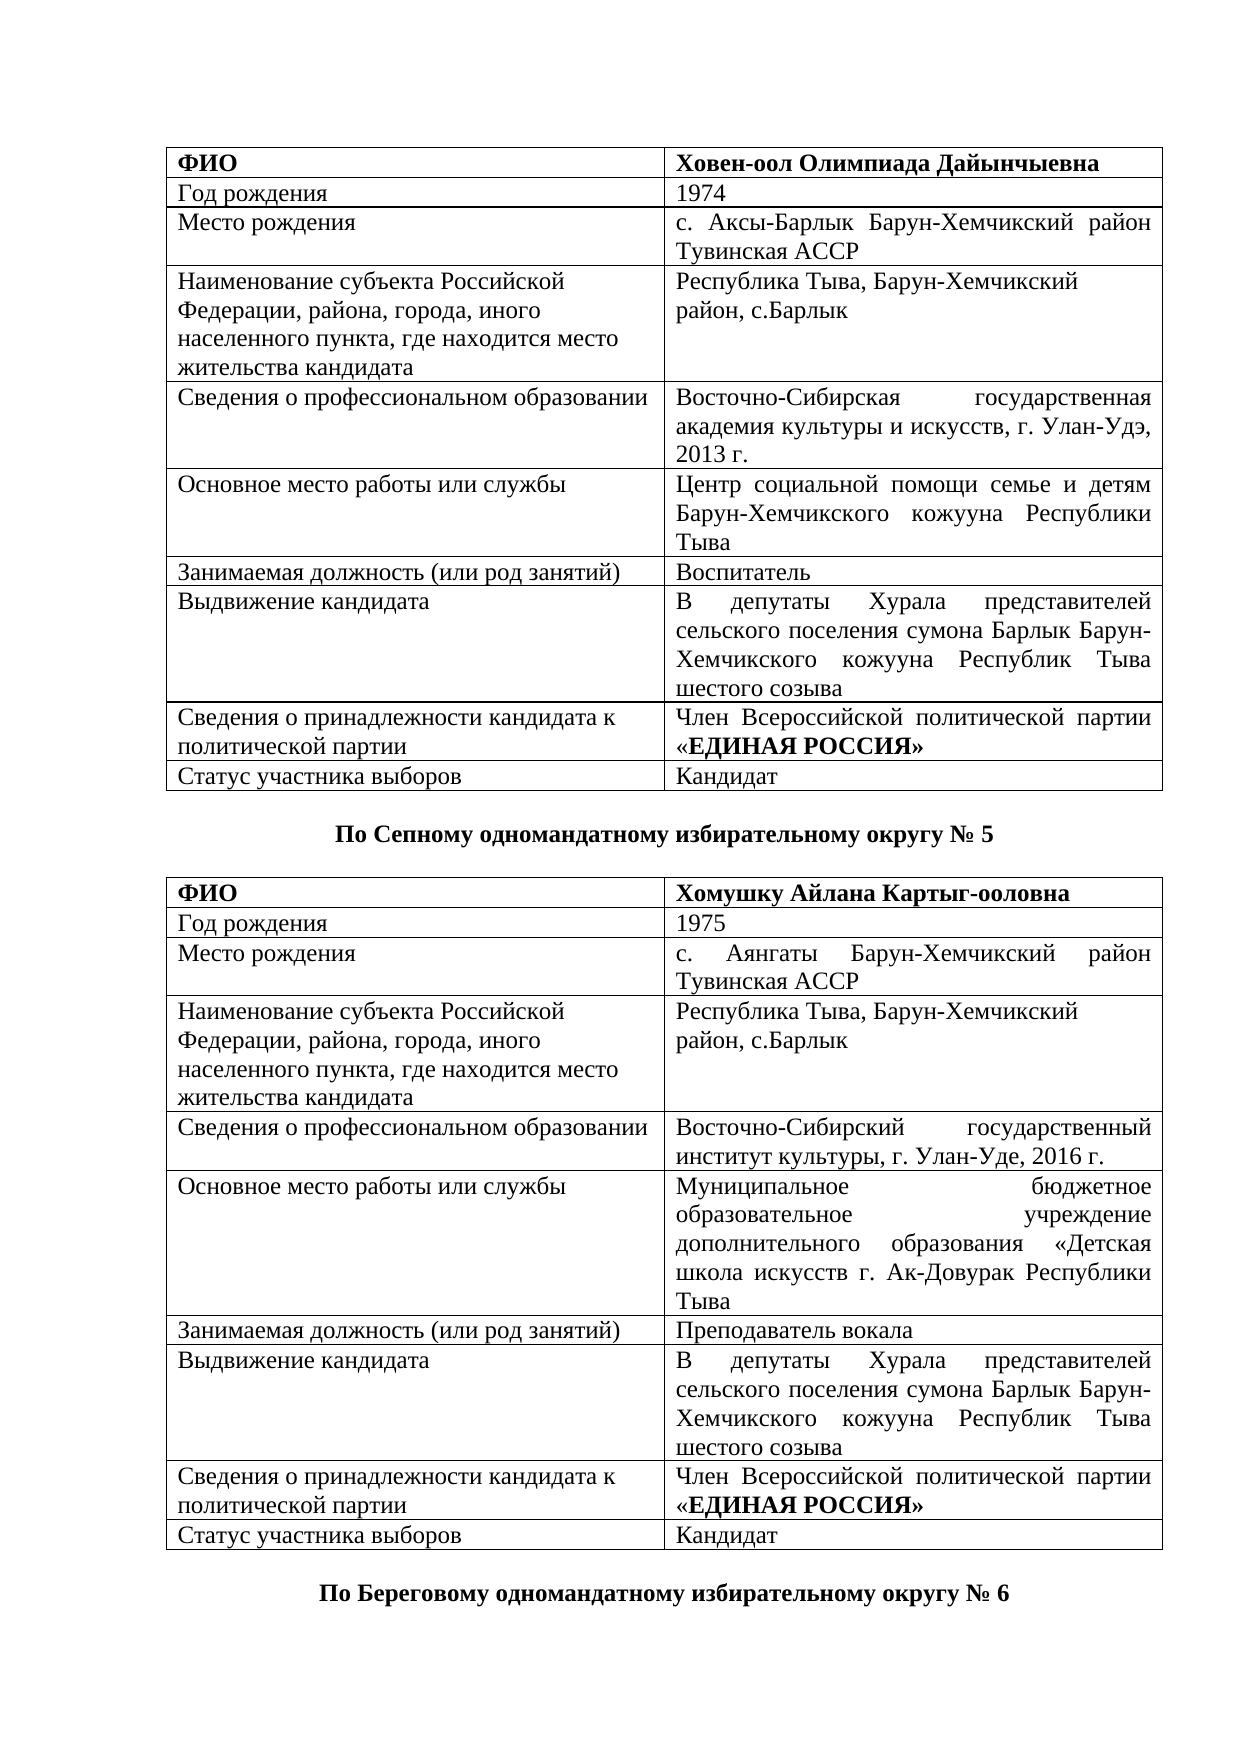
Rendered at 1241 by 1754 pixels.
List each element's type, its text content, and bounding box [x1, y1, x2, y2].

table_cell Восточно-Сибирская государственная академия культуры и искусств, г. Улан-Удэ, 2013 г. [665, 382, 1162, 468]
table_cell Основное место работы или службы [167, 1171, 664, 1314]
table_cell Сведения о принадлежности кандидата к политической партии [167, 1461, 664, 1519]
table_cell Сведения о принадлежности кандидата к политической партии [167, 703, 664, 760]
table_cell Воспитатель [665, 557, 1162, 585]
table_cell Место рождения [167, 208, 664, 265]
table_cell Основное место работы или службы [167, 469, 664, 556]
table_cell с. Аксы-Барлык Барун-Хемчикский район Тувинская АССР [665, 208, 1162, 265]
table_cell Республика Тыва, Барун-Хемчикский район, с.Барлык [665, 266, 1162, 381]
table_cell 1975 [665, 908, 1162, 937]
table_cell Выдвижение кандидата [167, 586, 664, 701]
table_cell Сведения о профессиональном образовании [167, 1112, 664, 1170]
table_cell Год рождения [167, 908, 664, 937]
text По Сепному одномандатному избирательному округу № 5 [177, 819, 1152, 848]
table_cell Член Всероссийской политической партии «ЕДИНАЯ РОССИЯ» [665, 1461, 1162, 1519]
table_header ФИО [167, 878, 664, 907]
table_header Хомушку Айлана Картыг-ооловна [665, 878, 1162, 907]
table_cell Центр социальной помощи семье и детям Барун-Хемчикского кожууна Республики Тыва [665, 469, 1162, 556]
table_cell Муниципальное бюджетное образовательное учреждение дополнительного образования «Детская школа искусств г. Ак-Довурак Республики Тыва [665, 1171, 1162, 1314]
text По Береговому одномандатному избирательному округу № 6 [177, 1578, 1152, 1607]
table_cell 1974 [665, 178, 1162, 206]
table_cell Место рождения [167, 938, 664, 995]
table_cell Статус участника выборов [167, 761, 664, 790]
table_cell Наименование субъекта Российской Федерации, района, города, иного населенного пункта, где находится место жительства кандидата [167, 996, 664, 1111]
table_cell Статус участника выборов [167, 1520, 664, 1549]
table_cell Республика Тыва, Барун-Хемчикский район, с.Барлык [665, 996, 1162, 1111]
table_cell В депутаты Хурала представителей сельского поселения сумона Барлык Барун-Хемчикского кожууна Республик Тыва шестого созыва [665, 586, 1162, 701]
table_cell с. Аянгаты Барун-Хемчикский район Тувинская АССР [665, 938, 1162, 995]
table_cell Член Всероссийской политической партии «ЕДИНАЯ РОССИЯ» [665, 703, 1162, 760]
table_cell Преподаватель вокала [665, 1316, 1162, 1344]
table_cell Выдвижение кандидата [167, 1345, 664, 1460]
table_cell Год рождения [167, 178, 664, 206]
table_header Ховен-оол Олимпиада Дайынчыевна [665, 148, 1162, 177]
table_cell Занимаемая должность (или род занятий) [167, 557, 664, 585]
table_cell Кандидат [665, 1520, 1162, 1549]
table_cell Сведения о профессиональном образовании [167, 382, 664, 468]
table_cell Восточно-Сибирский государственный институт культуры, г. Улан-Уде, 2016 г. [665, 1112, 1162, 1170]
table_cell Кандидат [665, 761, 1162, 790]
table_cell В депутаты Хурала представителей сельского поселения сумона Барлык Барун-Хемчикского кожууна Республик Тыва шестого созыва [665, 1345, 1162, 1460]
table_header ФИО [167, 148, 664, 177]
table_cell Занимаемая должность (или род занятий) [167, 1316, 664, 1344]
table_cell Наименование субъекта Российской Федерации, района, города, иного населенного пункта, где находится место жительства кандидата [167, 266, 664, 381]
